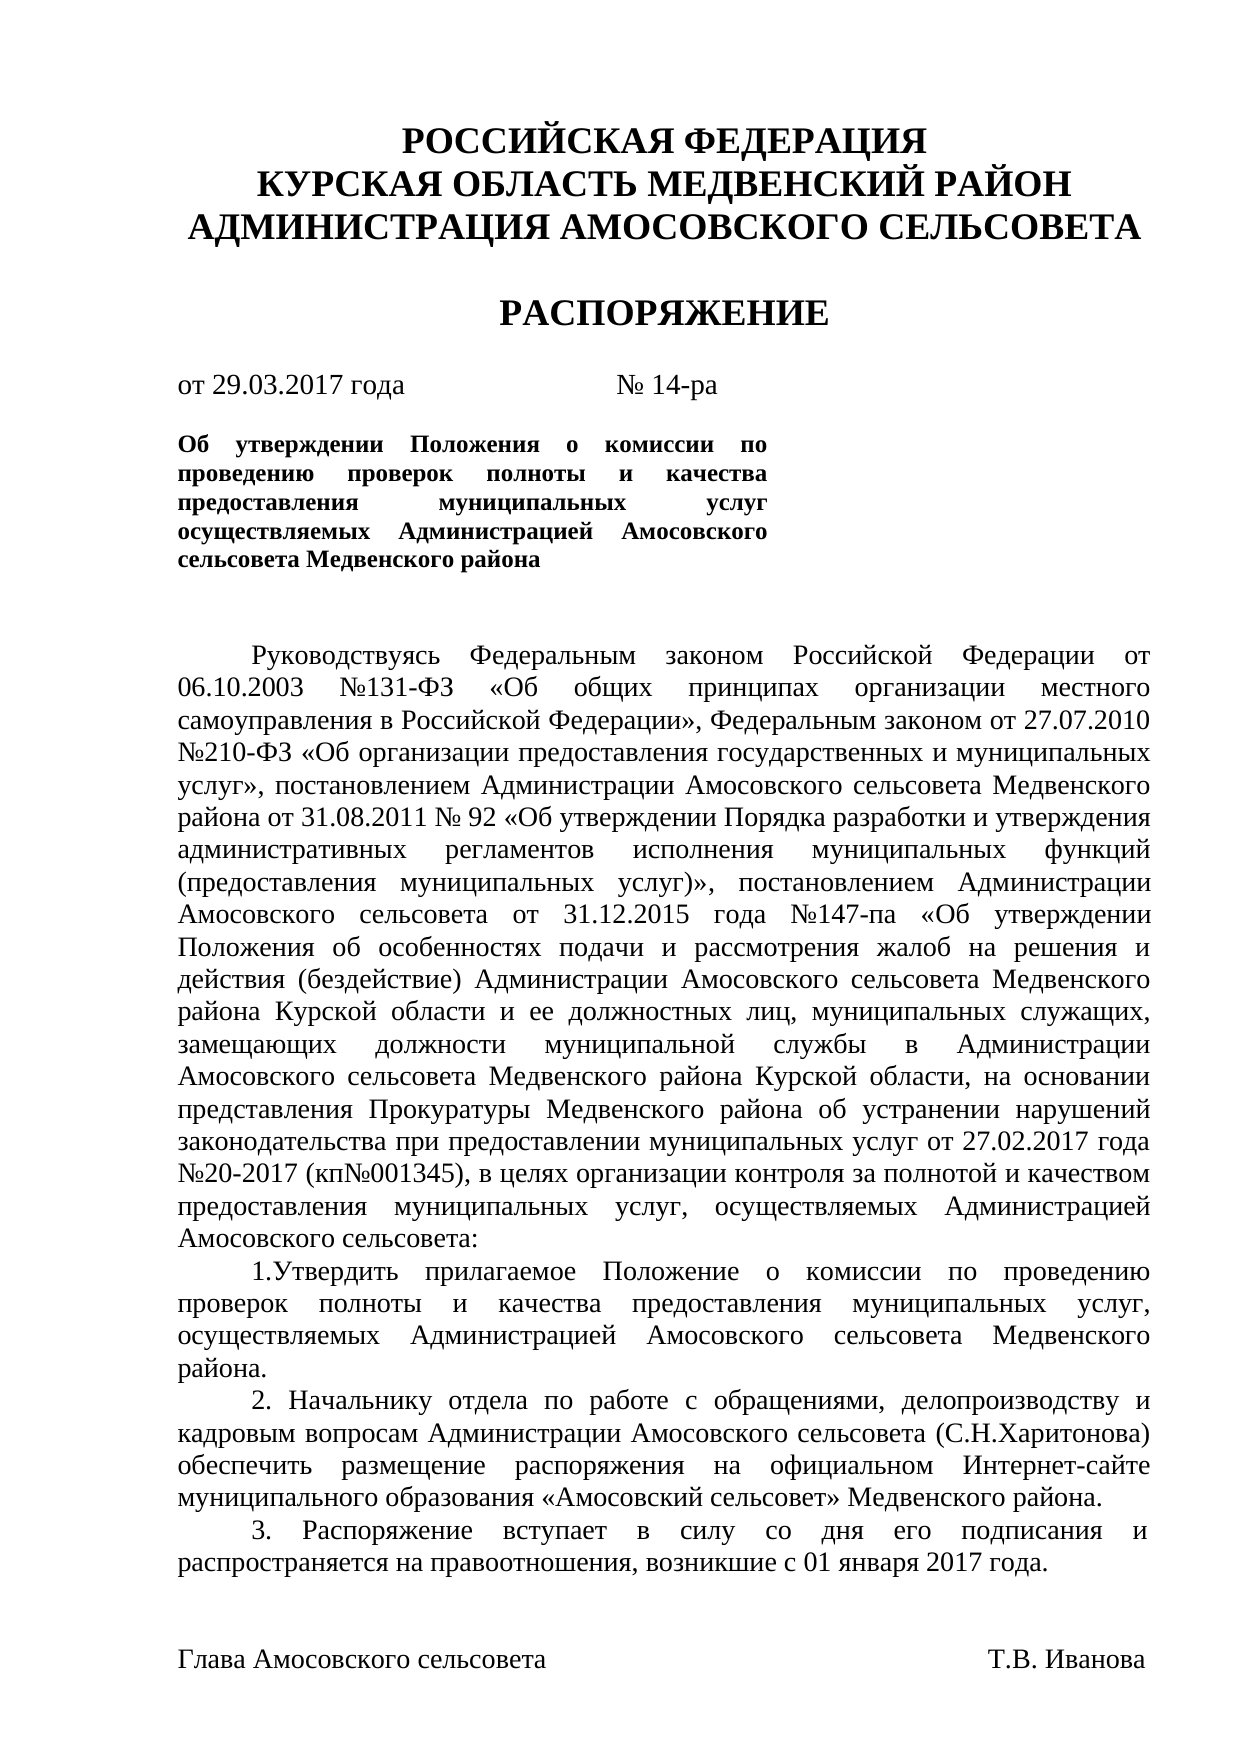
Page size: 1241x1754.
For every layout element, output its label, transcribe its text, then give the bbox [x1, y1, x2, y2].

text КУРСКАЯ ОБЛАСТЬ МЕДВЕНСКИЙ РАЙОН [177, 161, 1152, 204]
text АДМИНИСТРАЦИЯ АМОСОВСКОГО СЕЛЬСОВЕТА [177, 204, 1152, 247]
text РОССИЙСКАЯ ФЕДЕРАЦИЯ [177, 118, 1152, 161]
text Об утверждении Положения о комиссии по проведению проверок полноты и качества предоставления муниципальных услуг осуществляемых Администрацией Амосовского сельсовета Медвенского района [177, 429, 768, 573]
text от 29.03.2017 года № 14-ра [177, 367, 1152, 401]
text 2. Начальнику отдела по работе с обращениями, делопроизводству и кадровым вопросам Администрации Амосовского сельсовета (С.Н.Харитонова) обеспечить размещение распоряжения на официальном Интернет-сайте муниципального образования «Амосовский сельсовет» Медвенского района. [177, 1383, 1152, 1513]
text Руководствуясь Федеральным законом Российской Федерации от 06.10.2003 №131-ФЗ «Об общих принципах организации местного самоуправления в Российской Федерации», Федеральным законом от 27.07.2010 №210-ФЗ «Об организации предоставления государственных и муниципальных услуг», постановлением Администрации Амосовского сельсовета Медвенского района от 31.08.2011 № 92 «Об утверждении Порядка разработки и утверждения административных регламентов исполнения муниципальных функций (предоставления муниципальных услуг)», постановлением Администрации Амосовского сельсовета от 31.12.2015 года №147-па «Об утверждении Положения об особенностях подачи и рассмотрения жалоб на решения и действия (бездействие) Администрации Амосовского сельсовета Медвенского района Курской области и ее должностных лиц, муниципальных служащих, замещающих должности муниципальной службы в Администрации Амосовского сельсовета Медвенского района Курской области, на основании представления Прокуратуры Медвенского района об устранении нарушений законодательства при предоставлении муниципальных услуг от 27.02.2017 года №20-2017 (кп№001345), в целях организации контроля за полнотой и качеством предоставления муниципальных услуг, осуществляемых Администрацией Амосовского сельсовета: [177, 638, 1152, 1254]
text РАСПОРЯЖЕНИЕ [177, 291, 1152, 334]
text 1.Утвердить прилагаемое Положение о комиссии по проведению проверок полноты и качества предоставления муниципальных услуг, осуществляемых Администрацией Амосовского сельсовета Медвенского района. [177, 1254, 1152, 1383]
text Глава Амосовского сельсовета Т.В. Иванова [177, 1642, 1152, 1675]
text 3. Распоряжение вступает в силу со дня его подписания и распространяется на правоотношения, возникшие с 01 января 2017 года. [177, 1513, 1149, 1578]
